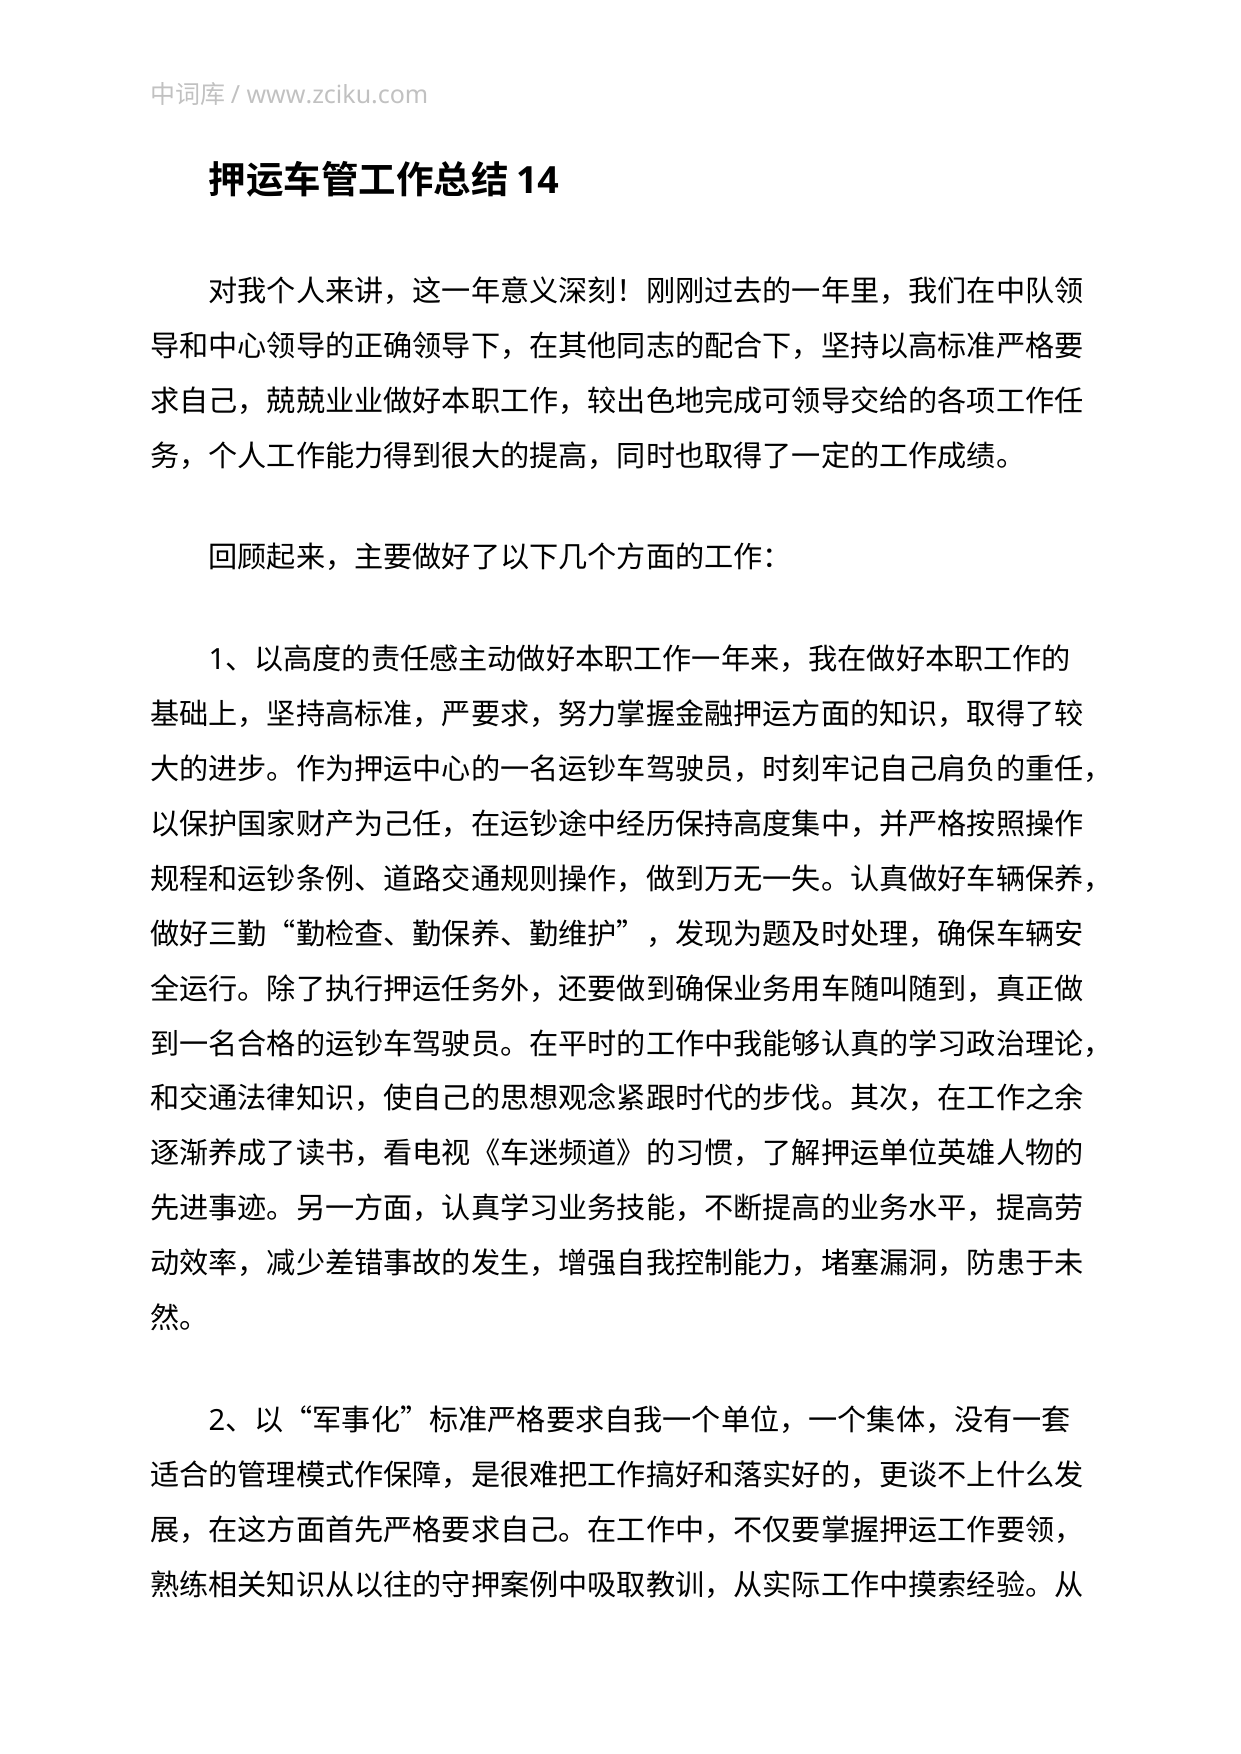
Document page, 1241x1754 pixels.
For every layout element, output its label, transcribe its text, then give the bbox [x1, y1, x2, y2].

text 对我个人来讲，这一年意义深刻！刚刚过去的一年里，我们在中队领导和中心领导的正确领导下，在其他同志的配合下，坚持以高标准严格要求自己，兢兢业业做好本职工作，较出色地完成可领导交给的各项工作任务，个人工作能力得到很大的提高，同时也取得了一定的工作成绩。 [150, 268, 1090, 474]
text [150, 1396, 1090, 1603]
text 回顾起来，主要做好了以下几个方面的工作： [150, 534, 1090, 576]
text 1、以高度的责任感主动做好本职工作一年来，我在做好本职工作的基础上，坚持高标准，严要求，努力掌握金融押运方面的知识，取得了较大的进步。作为押运中心的一名运钞车驾驶员，时刻牢记自己肩负的重任，以保护国家财产为己任，在运钞途中经历保持高度集中，并严格按照操作规程和运钞条例、道路交通规则操作，做到万无一失。认真做好车辆保养，做好三勤“勤检查、勤保养、勤维护”，发现为题及时处理，确保车辆安全运行。除了执行押运任务外，还要做到确保业务用车随叫随到，真正做到一名合格的运钞车驾驶员。在平时的工作中我能够认真的学习政治理论，和交通法律知识，使自己的思想观念紧跟时代的步伐。其次，在工作之余逐渐养成了读书，看电视《车迷频道》的习惯，了解押运单位英雄人物的先进事迹。另一方面，认真学习业务技能，不断提高的业务水平，提高劳动效率，减少差错事故的发生，增强自我控制能力，堵塞漏洞，防患于未然。 [150, 636, 1090, 1337]
text 押运车管工作总结14 [150, 150, 1090, 204]
